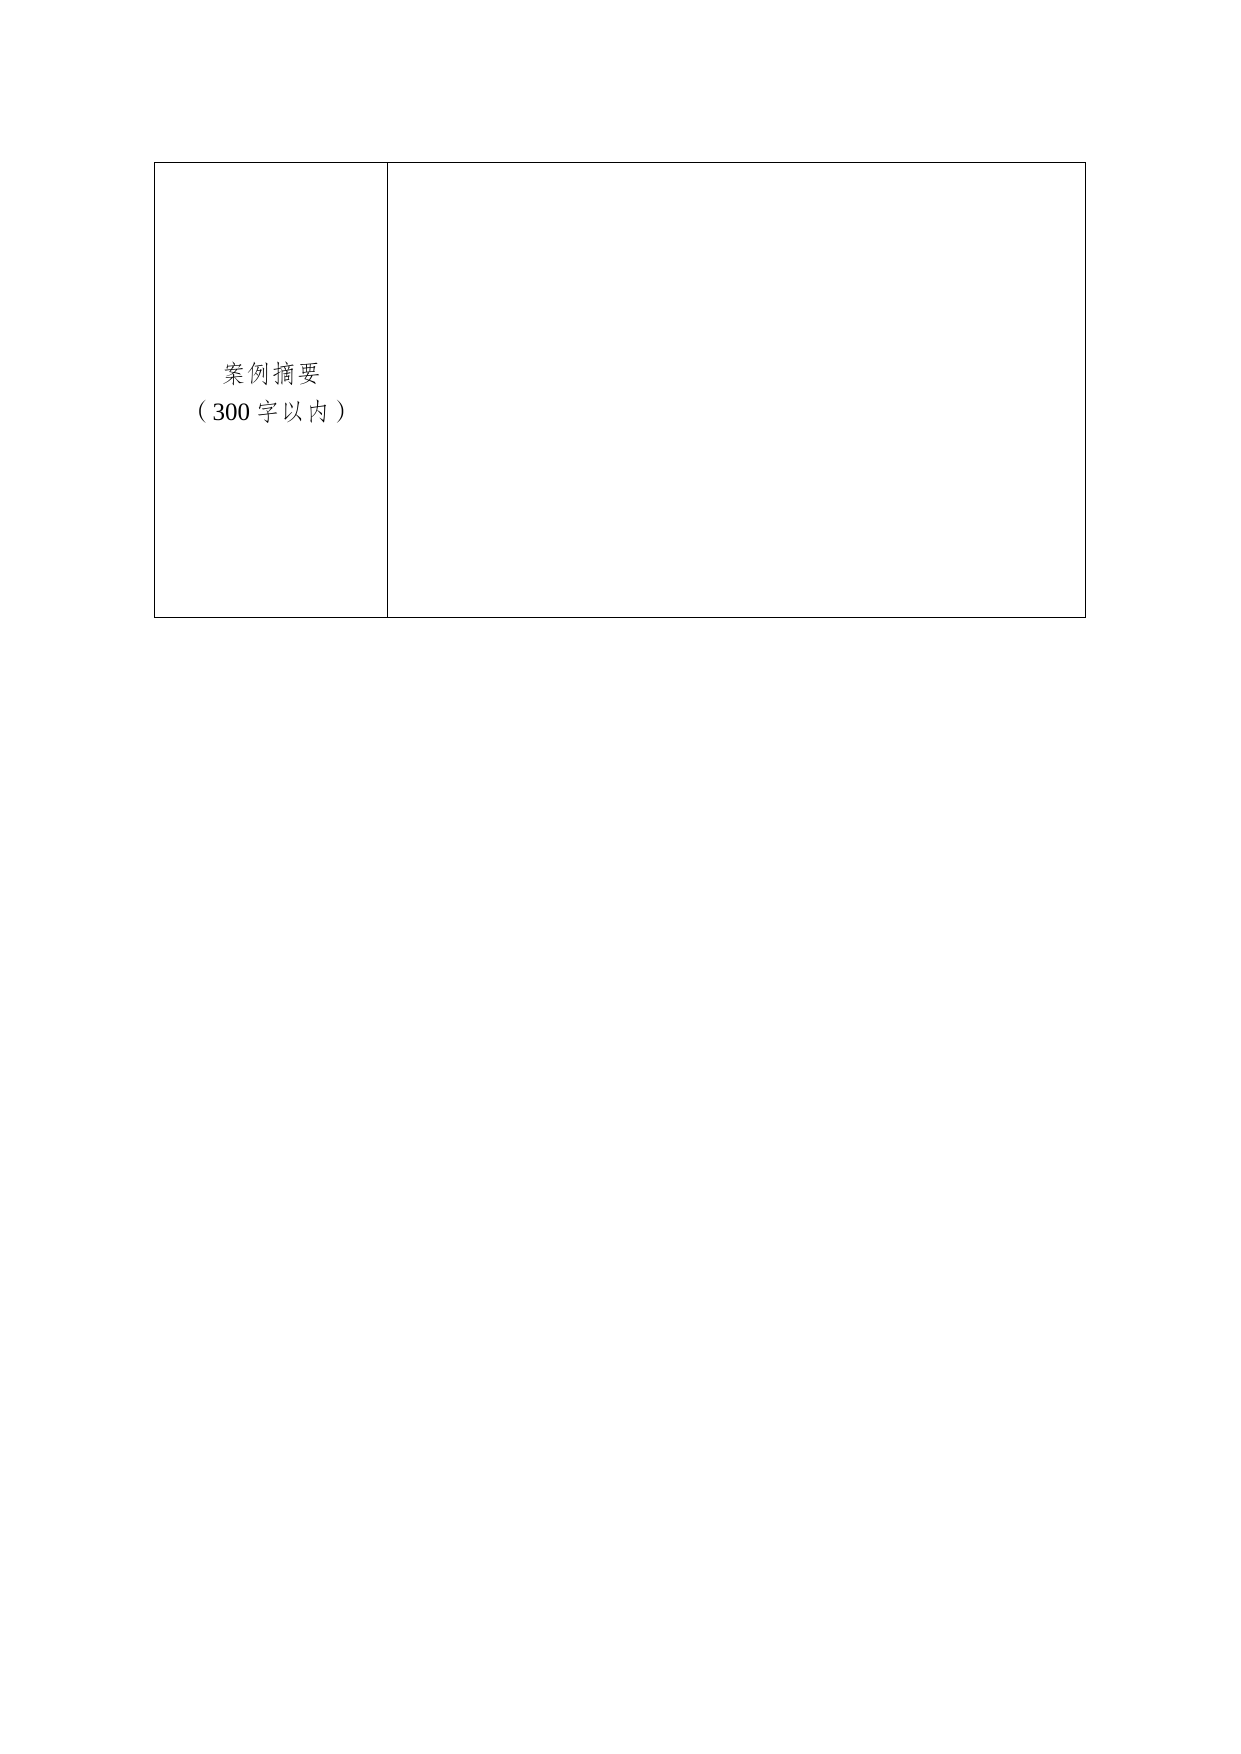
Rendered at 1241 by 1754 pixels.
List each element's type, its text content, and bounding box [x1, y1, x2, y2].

table_cell 案例摘要 （300字以内） [155, 163, 387, 617]
table_cell [388, 163, 1085, 617]
